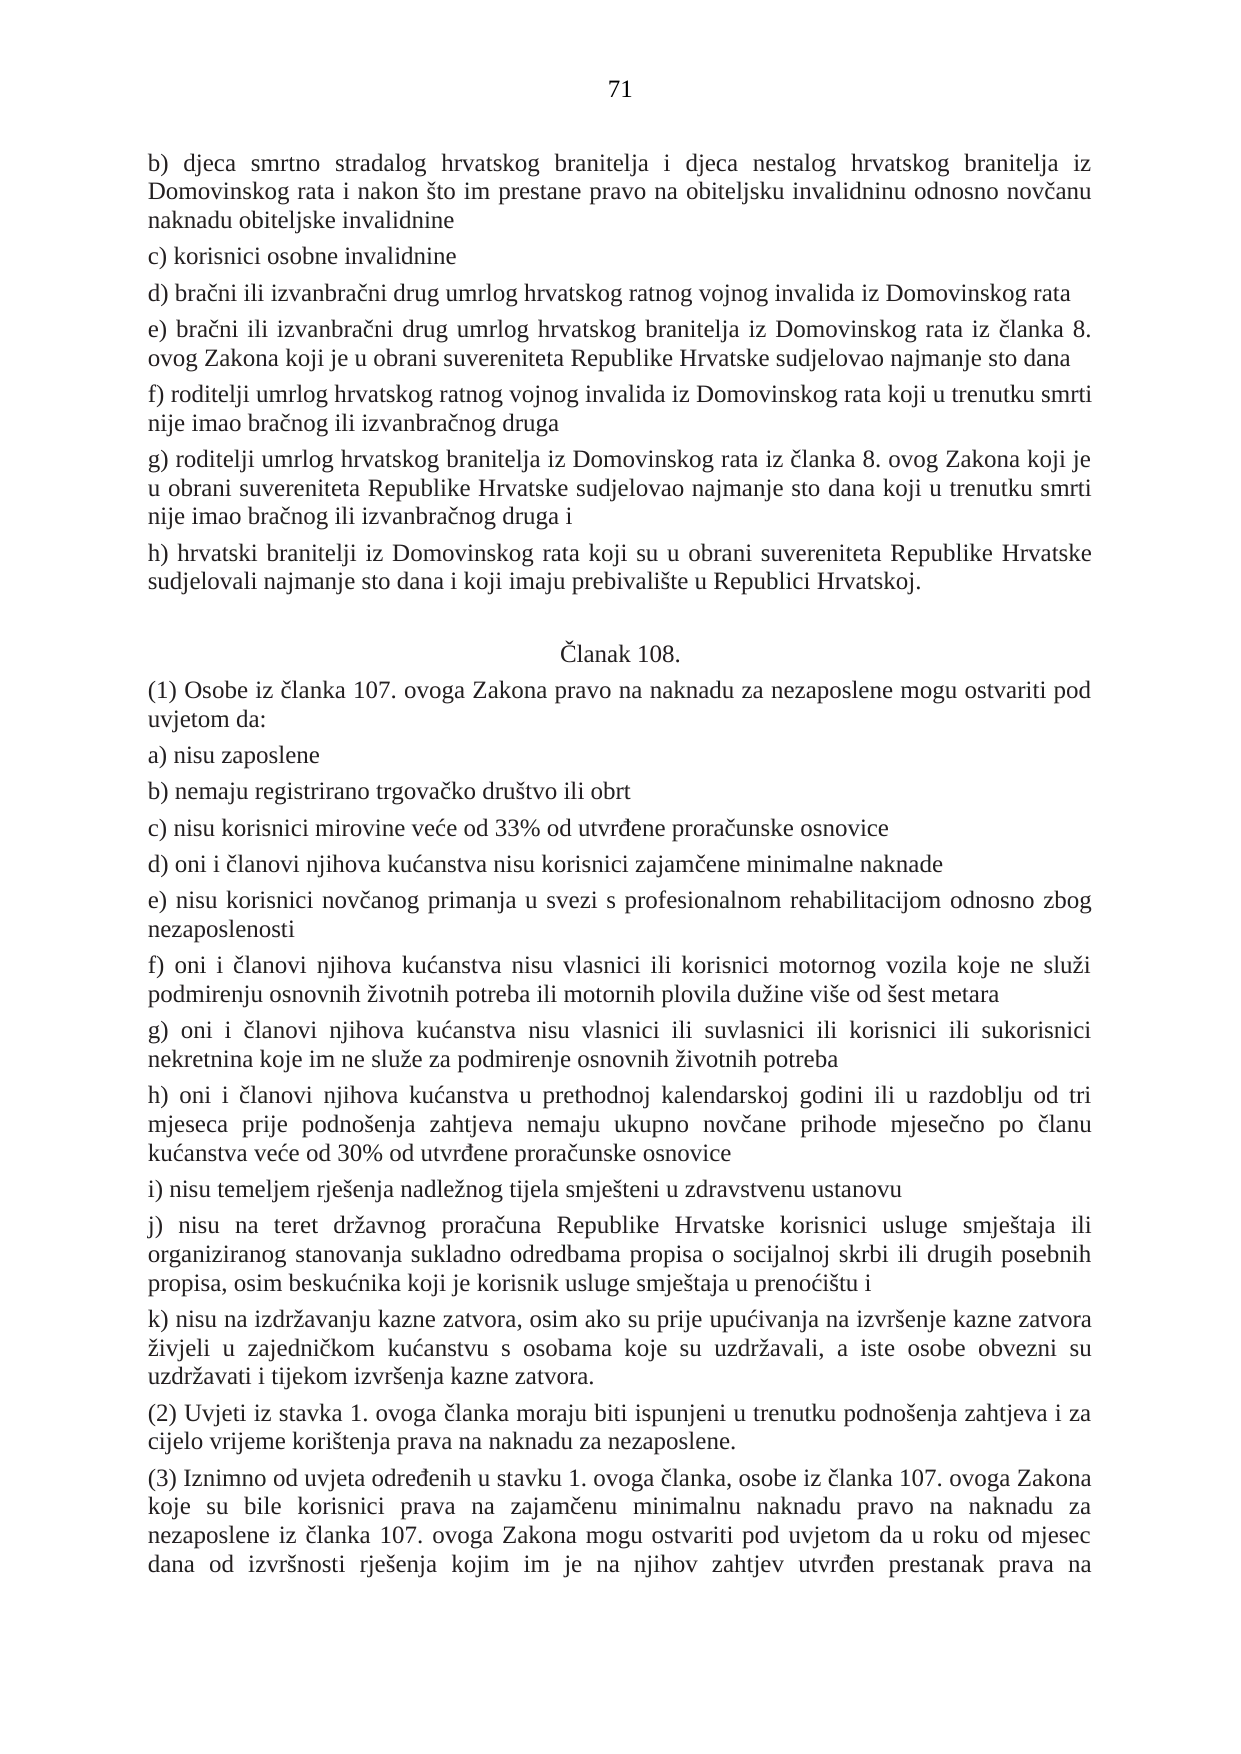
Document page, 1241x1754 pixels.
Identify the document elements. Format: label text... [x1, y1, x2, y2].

text i) nisu temeljem rješenja nadležnog tijela smješteni u zdravstvenu ustanovu [148, 1174, 1093, 1203]
text d) oni i članovi njihova kućanstva nisu korisnici zajamčene minimalne naknade [148, 849, 1093, 878]
text e) nisu korisnici novčanog primanja u svezi s profesionalnom rehabilitacijom odnosno zbog nezaposlenosti [148, 885, 1093, 943]
text (1) Osobe iz članka 107. ovoga Zakona pravo na naknadu za nezaposlene mogu ostvariti pod uvjetom da: [148, 675, 1093, 733]
text c) nisu korisnici mirovine veće od 33% od utvrđene proračunske osnovice [148, 813, 1093, 841]
text b) djeca smrtno stradalog hrvatskog branitelja i djeca nestalog hrvatskog branitelja iz Domovinskog rata i nakon što im prestane pravo na obiteljsku invalidninu odnosno novčanu naknadu obiteljske invalidnine [148, 148, 1093, 234]
text h) oni i članovi njihova kućanstva u prethodnoj kalendarskoj godini ili u razdoblju od tri mjeseca prije podnošenja zahtjeva nemaju ukupno novčane prihode mjesečno po članu kućanstva veće od 30% od utvrđene proračunske osnovice [148, 1080, 1093, 1166]
text g) roditelji umrlog hrvatskog branitelja iz Domovinskog rata iz članka 8. ovog Zakona koji je u obrani suvereniteta Republike Hrvatske sudjelovao najmanje sto dana koji u trenutku smrti nije imao bračnog ili izvanbračnog druga i [148, 444, 1093, 530]
text f) oni i članovi njihova kućanstva nisu vlasnici ili korisnici motornog vozila koje ne služi podmirenju osnovnih životnih potreba ili motornih plovila dužine više od šest metara [148, 950, 1093, 1008]
text (2) Uvjeti iz stavka 1. ovoga članka moraju biti ispunjeni u trenutku podnošenja zahtjeva i za cijelo vrijeme korištenja prava na naknadu za nezaposlene. [148, 1398, 1093, 1455]
text d) bračni ili izvanbračni drug umrlog hrvatskog ratnog vojnog invalida iz Domovinskog rata [148, 278, 1093, 306]
text Članak 108. [148, 639, 1093, 668]
text k) nisu na izdržavanju kazne zatvora, osim ako su prije upućivanja na izvršenje kazne zatvora živjeli u zajedničkom kućanstvu s osobama koje su uzdržavali, a iste osobe obvezni su uzdržavati i tijekom izvršenja kazne zatvora. [148, 1304, 1093, 1390]
text b) nemaju registrirano trgovačko društvo ili obrt [148, 776, 1093, 805]
text c) korisnici osobne invalidnine [148, 241, 1093, 270]
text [148, 1463, 1093, 1578]
text g) oni i članovi njihova kućanstva nisu vlasnici ili suvlasnici ili korisnici ili sukorisnici nekretnina koje im ne služe za podmirenje osnovnih životnih potreba [148, 1015, 1093, 1073]
text e) bračni ili izvanbračni drug umrlog hrvatskog branitelja iz Domovinskog rata iz članka 8. ovog Zakona koji je u obrani suvereniteta Republike Hrvatske sudjelovao najmanje sto dana [148, 314, 1093, 371]
text a) nisu zaposlene [148, 740, 1093, 769]
text j) nisu na teret državnog proračuna Republike Hrvatske korisnici usluge smještaja ili organiziranog stanovanja sukladno odredbama propisa o socijalnoj skrbi ili drugih posebnih propisa, osim beskućnika koji je korisnik usluge smještaja u prenoćištu i [148, 1210, 1093, 1296]
text f) roditelji umrlog hrvatskog ratnog vojnog invalida iz Domovinskog rata koji u trenutku smrti nije imao bračnog ili izvanbračnog druga [148, 379, 1093, 436]
text h) hrvatski branitelji iz Domovinskog rata koji su u obrani suvereniteta Republike Hrvatske sudjelovali najmanje sto dana i koji imaju prebivalište u Republici Hrvatskoj. [148, 538, 1093, 595]
